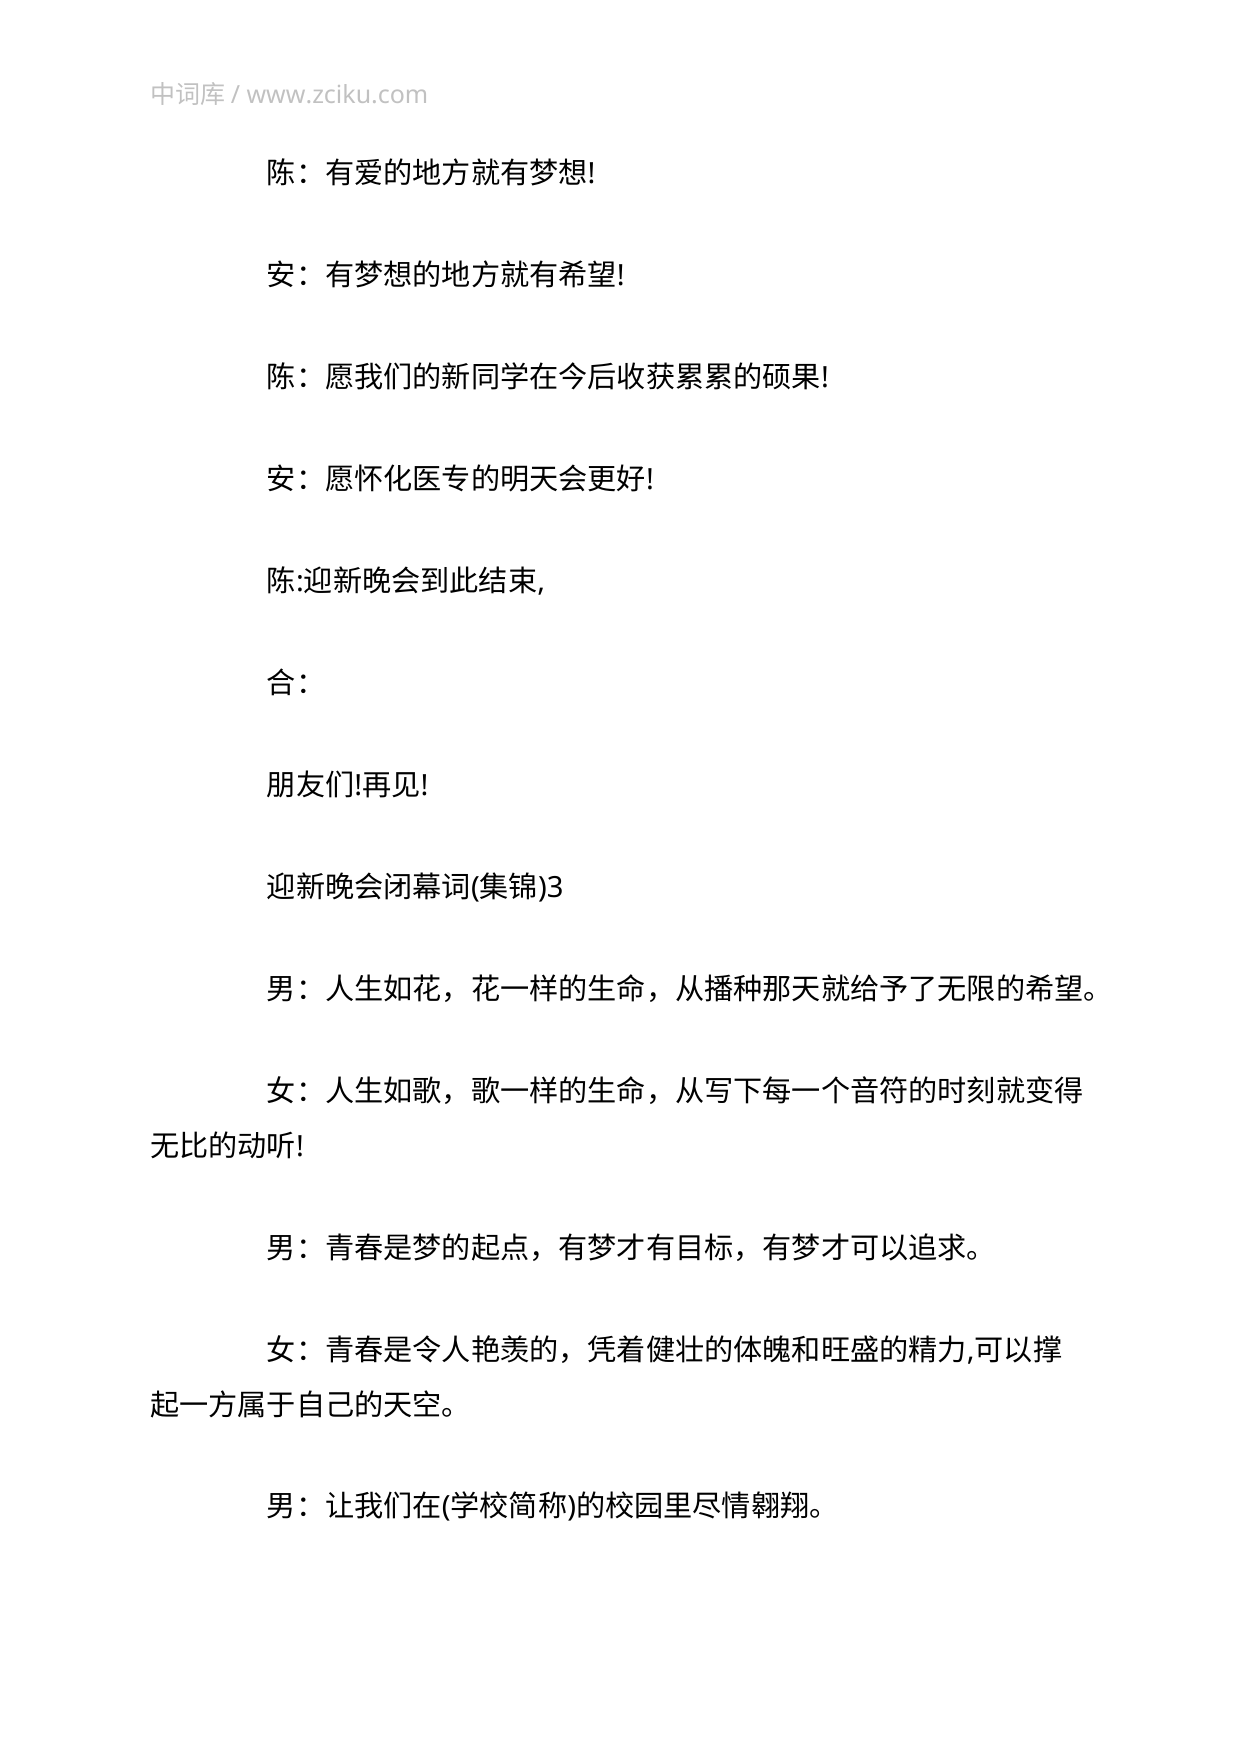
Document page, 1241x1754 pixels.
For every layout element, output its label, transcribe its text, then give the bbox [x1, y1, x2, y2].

text 陈：有爱的地方就有梦想! [150, 150, 1090, 192]
text 男：人生如花，花一样的生命，从播种那天就给予了无限的希望。 [150, 966, 1090, 1008]
text 安：愿怀化医专的明天会更好! [150, 456, 1090, 498]
text 陈：愿我们的新同学在今后收获累累的硕果! [150, 354, 1090, 396]
text 男：青春是梦的起点，有梦才有目标，有梦才可以追求。 [150, 1224, 1090, 1267]
text 男：让我们在(学校简称)的校园里尽情翱翔。 [150, 1483, 1090, 1525]
text 女：人生如歌，歌一样的生命，从写下每一个音符的时刻就变得无比的动听! [150, 1067, 1090, 1165]
text 合： [150, 660, 1090, 702]
text 迎新晚会闭幕词(集锦)3 [150, 864, 1090, 906]
text 陈:迎新晚会到此结束, [150, 558, 1090, 600]
text 女：青春是令人艳羡的，凭着健壮的体魄和旺盛的精力,可以撑起一方属于自己的天空。 [150, 1326, 1090, 1423]
text 安：有梦想的地方就有希望! [150, 252, 1090, 294]
text 朋友们!再见! [150, 762, 1090, 804]
